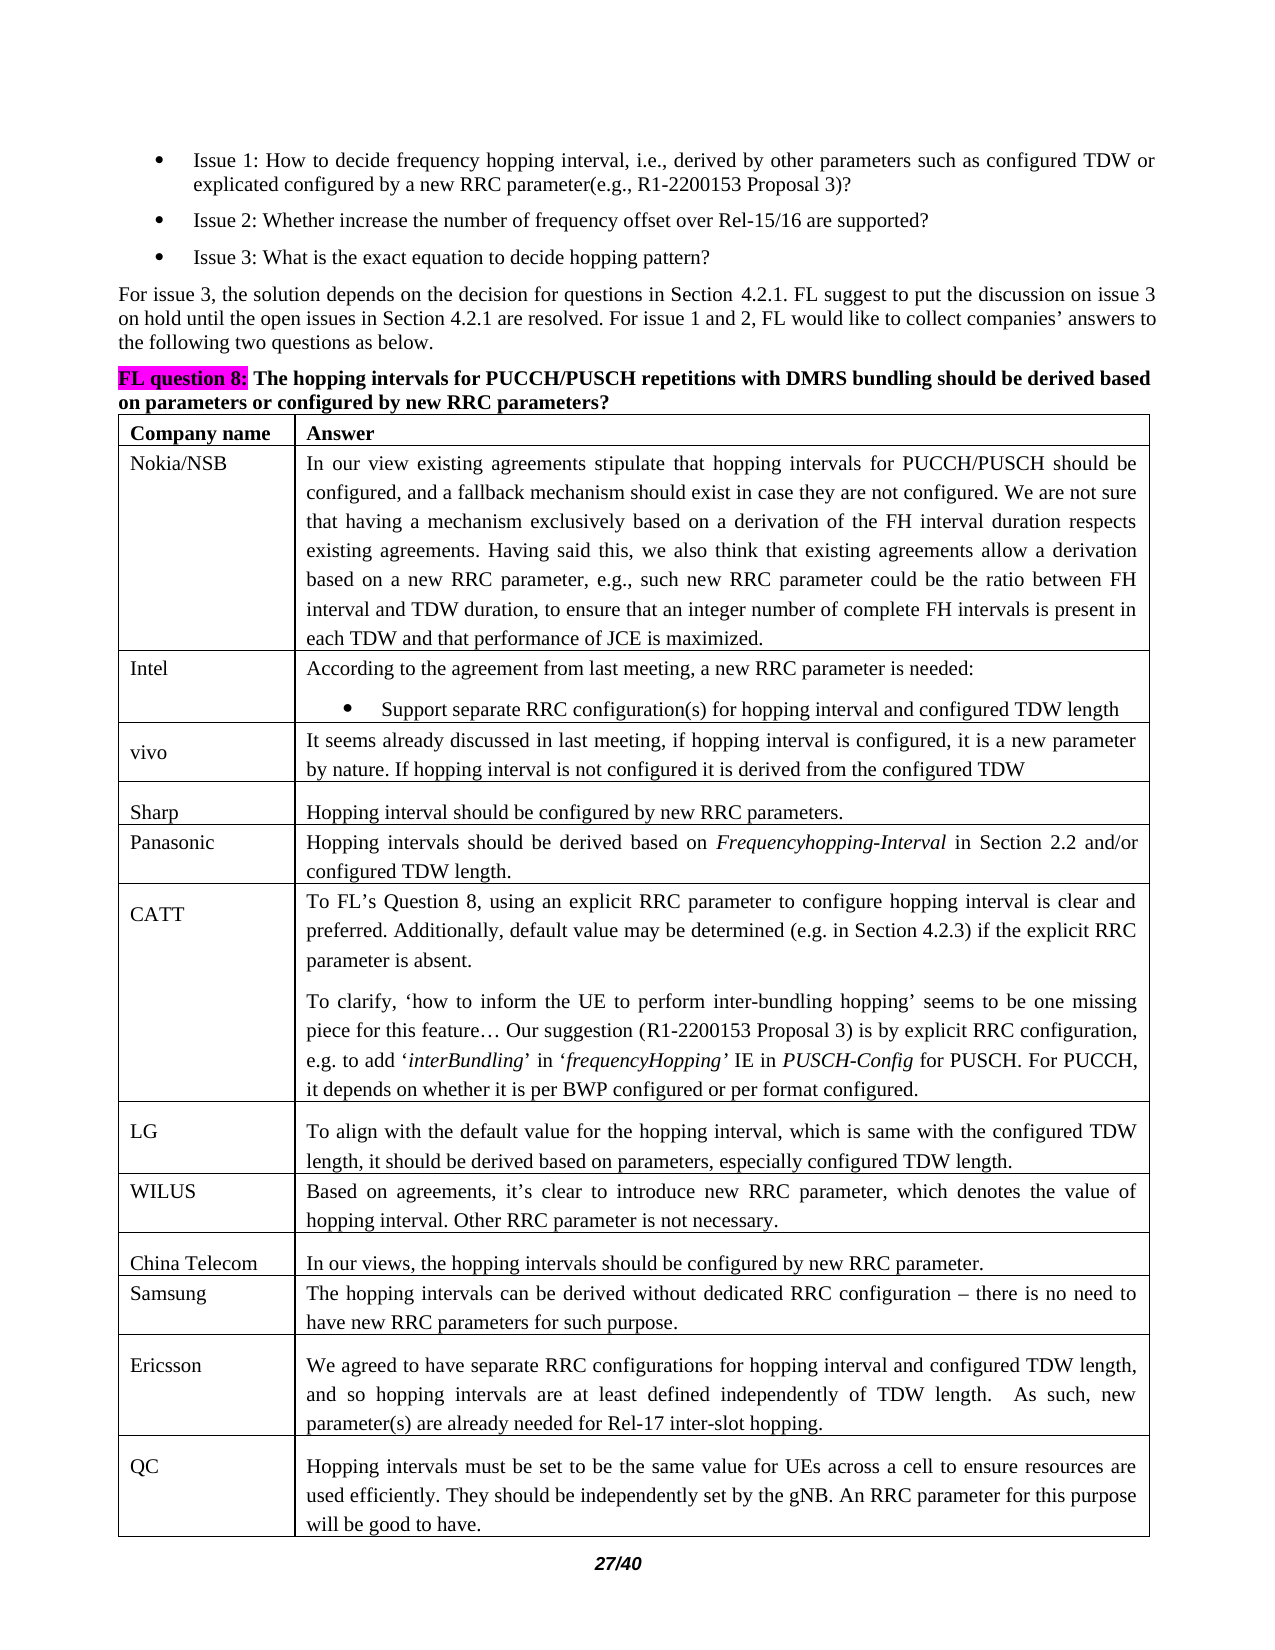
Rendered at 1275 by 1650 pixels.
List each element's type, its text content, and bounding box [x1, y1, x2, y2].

table_cell Hopping intervals must be set to be the same value for UEs across a cell to ensure resources are used efficiently. They should be independently set by the gNB. An RRC parameter for this purpose will be good to have. [296, 1436, 1149, 1536]
list Issue 3: What is the exact equation to decide hopping pattern? [156, 245, 1157, 269]
text FL question 8: The hopping intervals for PUCCH/PUSCH repetitions with DMRS bundling should be derived based on parameters or configured by new RRC parameters? [118, 366, 1157, 414]
table_header Answer [296, 415, 1149, 444]
table_cell Samsung [119, 1276, 294, 1334]
table_cell To align with the default value for the hopping interval, which is same with the configured TDW length, it should be derived based on parameters, especially configured TDW length. [296, 1102, 1149, 1173]
table_cell China Telecom [119, 1233, 294, 1275]
table_cell According to the agreement from last meeting, a new RRC parameter is needed: Support separate RRC configuration(s) for hopping interval and configured TDW length [296, 651, 1149, 722]
list Issue 2: Whether increase the number of frequency offset over Rel-15/16 are supported? [156, 208, 1157, 232]
table_cell Panasonic [119, 825, 294, 883]
text For issue 3, the solution depends on the decision for questions in Section 3.2.1. FL suggest to put the discussion on issue 3 on hold until the open issues in Section 3.2.1 are resolved. For issue 1 and 2, FL would like to collect companies’ answers to the following two questions as below. [118, 281, 1157, 354]
table_header Company name [119, 415, 294, 444]
table_cell LG [119, 1102, 294, 1173]
table_cell Ericsson [119, 1335, 294, 1435]
table_cell Intel [119, 651, 294, 722]
table_cell We agreed to have separate RRC configurations for hopping interval and configured TDW length, and so hopping intervals are at least defined independently of TDW length. As such, new parameter(s) are already needed for Rel-17 inter-slot hopping. [296, 1335, 1149, 1435]
list Issue 1: How to decide frequency hopping interval, i.e., derived by other parameters such as configured TDW or explicated configured by a new RRC parameter(e.g., R1-2200153 Proposal 3)? [156, 148, 1157, 196]
table_cell WILUS [119, 1174, 294, 1232]
table_cell vivo [119, 723, 294, 781]
table_cell Based on agreements, it’s clear to introduce new RRC parameter, which denotes the value of hopping interval. Other RRC parameter is not necessary. [296, 1174, 1149, 1232]
table_cell Hopping interval should be configured by new RRC parameters. [296, 782, 1149, 824]
table_cell QC [119, 1436, 294, 1536]
table_cell CATT [119, 884, 294, 1101]
table_cell Nokia/NSB [119, 446, 294, 650]
table_cell Hopping intervals should be derived based on Frequencyhopping-Interval in Section 2.2 and/or configured TDW length. [296, 825, 1149, 883]
table_cell Sharp [119, 782, 294, 824]
table_cell In our view existing agreements stipulate that hopping intervals for PUCCH/PUSCH should be configured, and a fallback mechanism should exist in case they are not configured. We are not sure that having a mechanism exclusively based on a derivation of the FH interval duration respects existing agreements. Having said this, we also think that existing agreements allow a derivation based on a new RRC parameter, e.g., such new RRC parameter could be the ratio between FH interval and TDW duration, to ensure that an integer number of complete FH intervals is present in each TDW and that performance of JCE is maximized. [296, 446, 1149, 650]
table_cell It seems already discussed in last meeting, if hopping interval is configured, it is a new parameter by nature. If hopping interval is not configured it is derived from the configured TDW [296, 723, 1149, 781]
table_cell The hopping intervals can be derived without dedicated RRC configuration – there is no need to have new RRC parameters for such purpose. [296, 1276, 1149, 1334]
table_cell To FL’s Question 8, using an explicit RRC parameter to configure hopping interval is clear and preferred. Additionally, default value may be determined (e.g. in Section 4.2.3) if the explicit RRC parameter is absent. To clarify, ‘how to inform the UE to perform inter-bundling hopping’ seems to be one missing piece for this feature… Our suggestion (R1-2200153 Proposal 3) is by explicit RRC configuration, e.g. to add ‘interBundling’ in ‘frequencyHopping’ IE in PUSCH-Config for PUSCH. For PUCCH, it depends on whether it is per BWP configured or per format configured. [296, 884, 1149, 1101]
table_cell In our views, the hopping intervals should be configured by new RRC parameter. [296, 1233, 1149, 1275]
